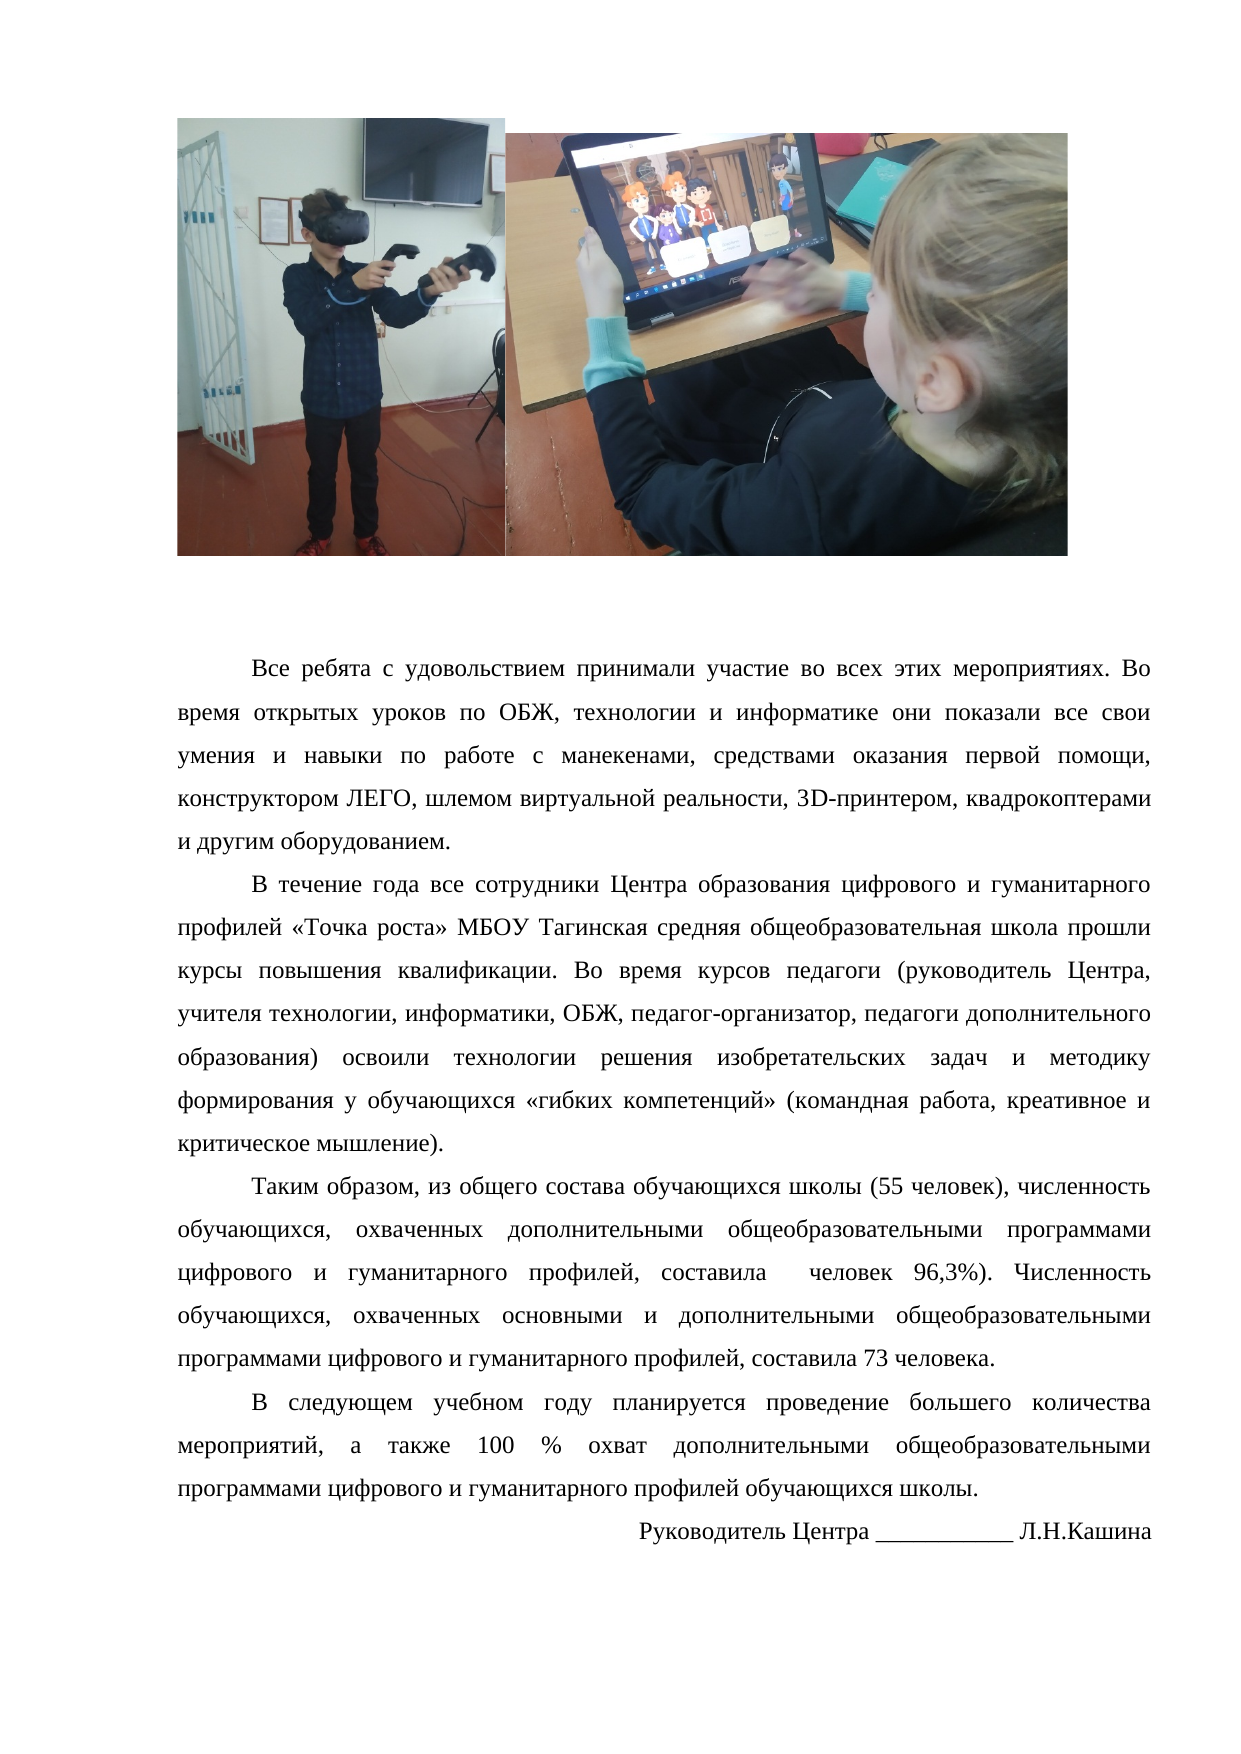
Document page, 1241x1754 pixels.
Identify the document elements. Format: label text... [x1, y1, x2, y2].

text Руководитель Центра ___________ Л.Н.Кашина [177, 1516, 1152, 1545]
text Таким образом, из общего состава обучающихся школы (55 человек), численность обучающихся, охваченных дополнительными общеобразовательными программами цифрового и гуманитарного профилей, составила человек 96,3%). Численность обучающихся, охваченных основными и дополнительными общеобразовательными программами цифрового и гуманитарного профилей, составила 73 человека. [177, 1171, 1152, 1372]
text В течение года все сотрудники Центра образования цифрового и гуманитарного профилей «Точка роста» МБОУ Тагинская средняя общеобразовательная школа прошли курсы повышения квалификации. Во время курсов педагоги (руководитель Центра, учителя технологии, информатики, ОБЖ, педагог-организатор, педагоги дополнительного образования) освоили технологии решения изобретательских задач и методику формирования у обучающихся «гибких компетенций» (командная работа, креативное и критическое мышление). [177, 869, 1152, 1157]
text В следующем учебном году планируется проведение большего количества мероприятий, а также 100 % охват дополнительными общеобразовательными программами цифрового и гуманитарного профилей обучающихся школы. [177, 1387, 1152, 1502]
picture [177, 118, 1068, 556]
text Все ребята с удовольствием принимали участие во всех этих мероприятиях. Во время открытых уроков по ОБЖ, технологии и информатике они показали все свои умения и навыки по работе с манекенами, средствами оказания первой помощи, конструктором ЛЕГО, шлемом виртуальной реальности, 3D-принтером, квадрокоптерами и другим оборудованием. [177, 653, 1152, 855]
